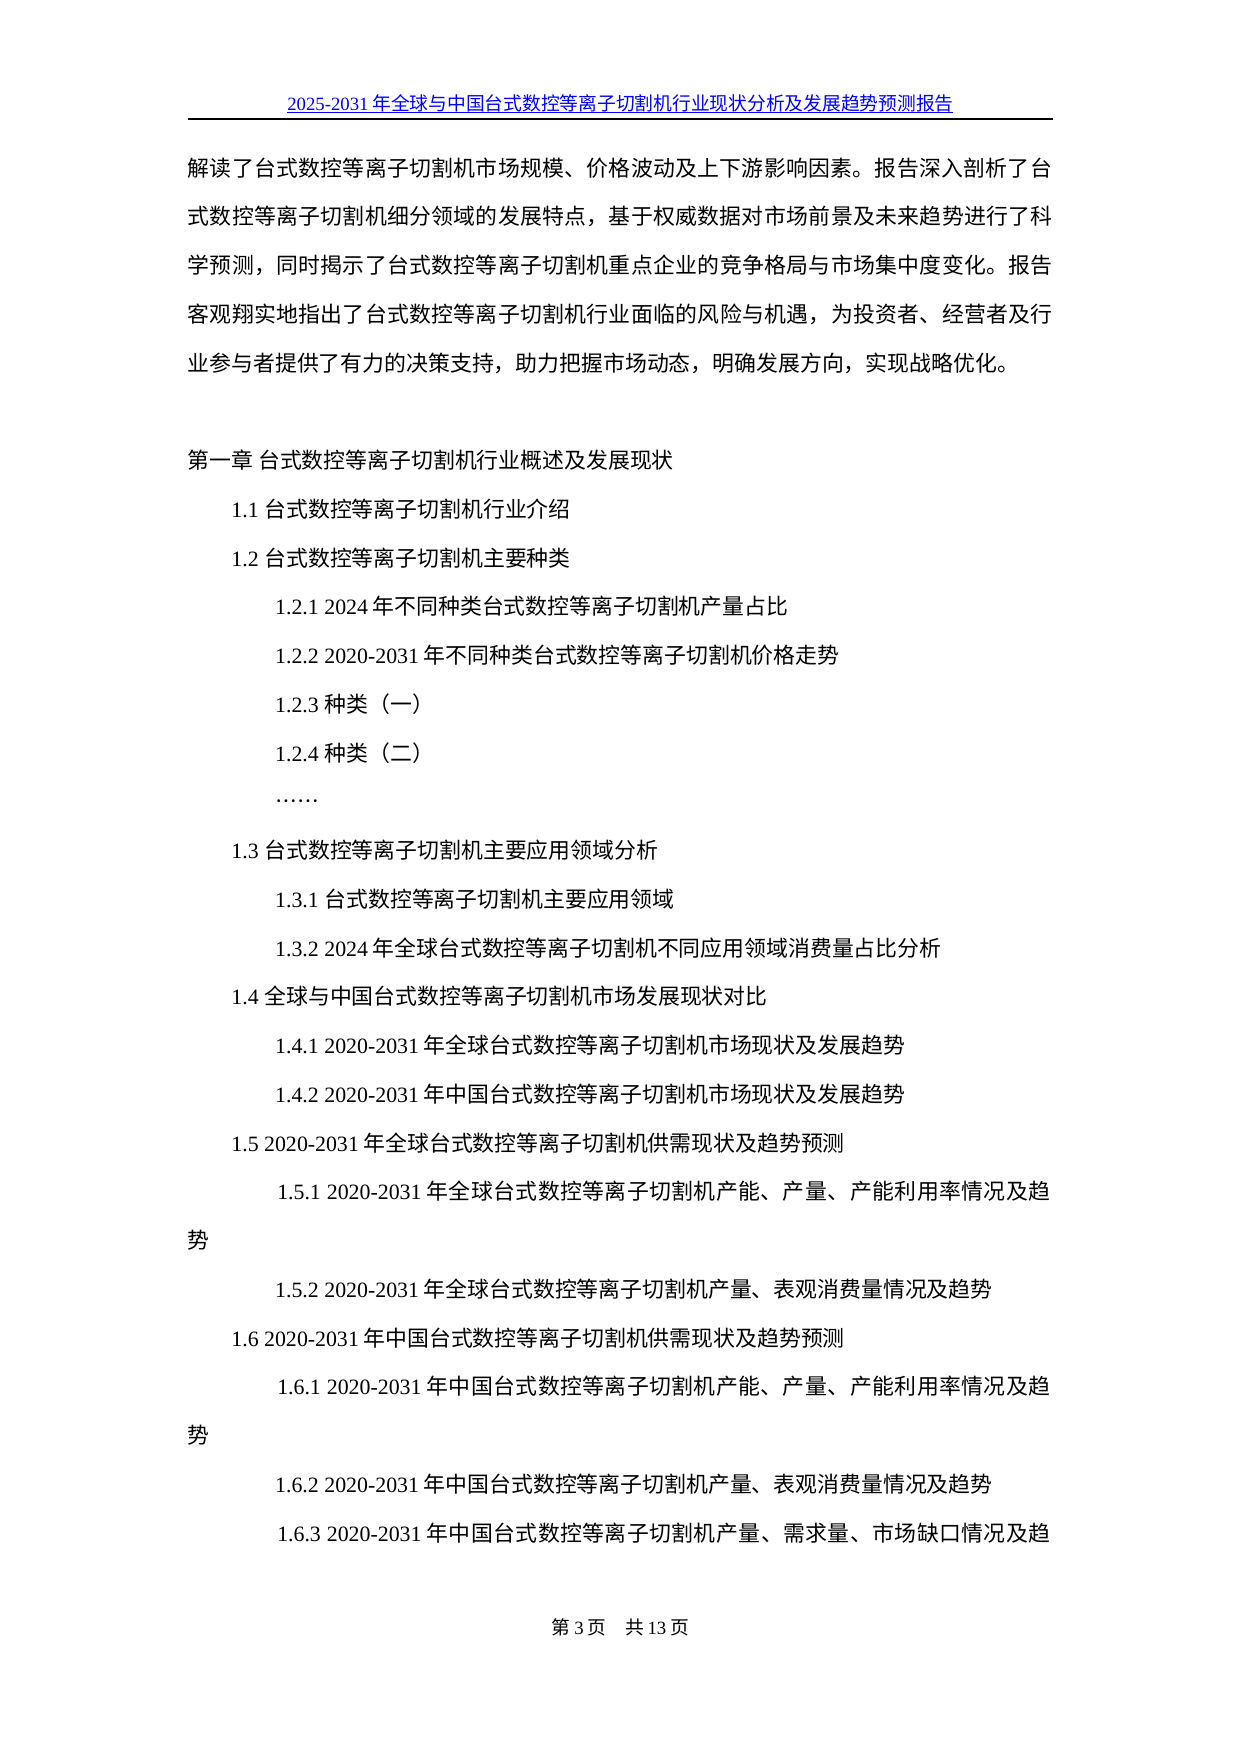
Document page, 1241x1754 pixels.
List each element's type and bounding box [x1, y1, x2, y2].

text [187, 150, 1053, 1548]
